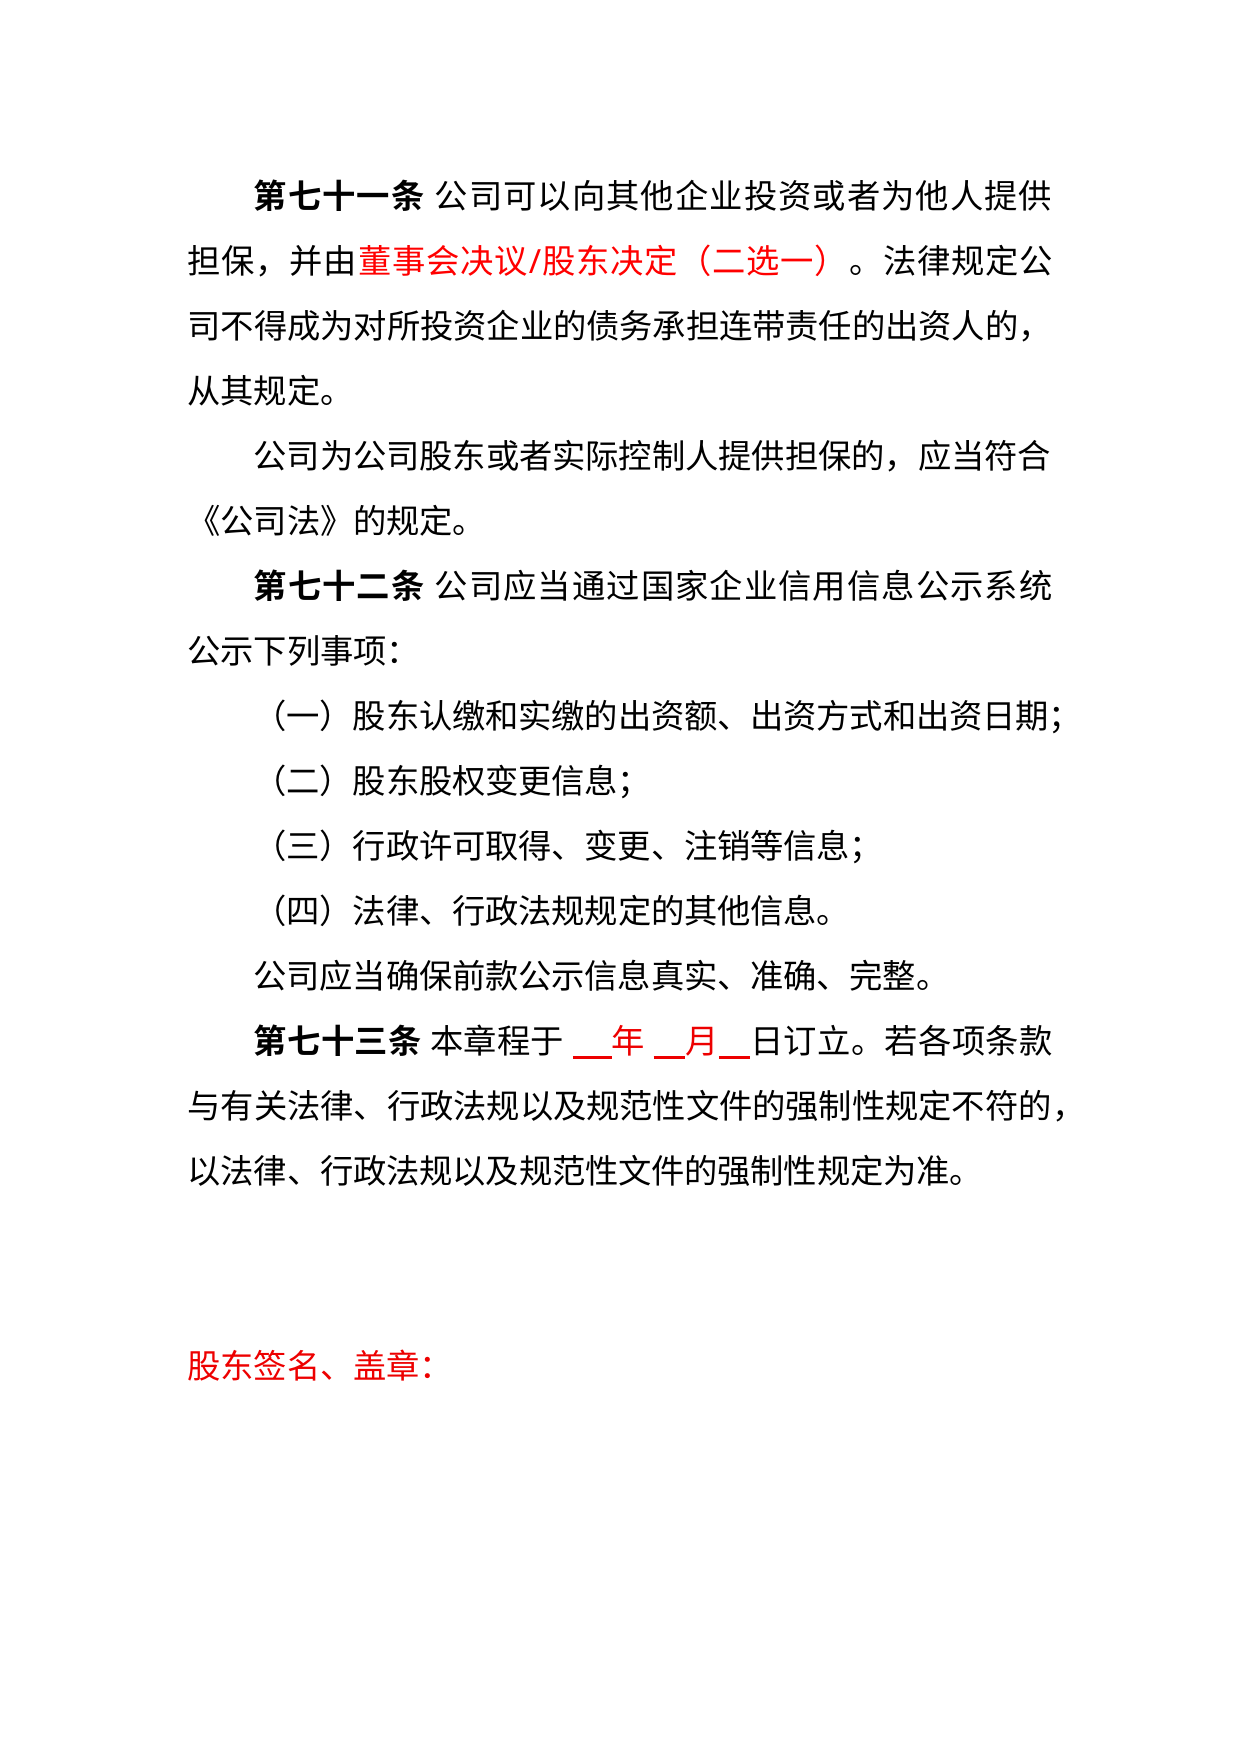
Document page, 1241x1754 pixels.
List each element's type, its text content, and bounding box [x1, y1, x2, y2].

text 公司应当确保前款公示信息真实、准确、完整。 [187, 942, 1053, 1007]
text （四）法律、行政法规规定的其他信息。 [187, 877, 1053, 942]
text 第七十二条 公司应当通过国家企业信用信息公示系统公示下列事项： [187, 552, 1053, 682]
text 股东签名、盖章： [187, 1332, 1053, 1397]
text （一）股东认缴和实缴的出资额、出资方式和出资日期； [187, 682, 1053, 747]
text 第七十一条 公司可以向其他企业投资或者为他人提供担保，并由董事会决议/股东决定（二选一）。法律规定公司不得成为对所投资企业的债务承担连带责任的出资人的，从其规定。 [187, 162, 1053, 422]
text 公司为公司股东或者实际控制人提供担保的，应当符合《公司法》的规定。 [187, 422, 1053, 552]
text （二）股东股权变更信息； [187, 747, 1053, 812]
text 第七十三条 本章程于 年 月 日订立。若各项条款与有关法律、行政法规以及规范性文件的强制性规定不符的，以法律、行政法规以及规范性文件的强制性规定为准。 [187, 1007, 1053, 1202]
text （三）行政许可取得、变更、注销等信息； [187, 812, 1053, 877]
